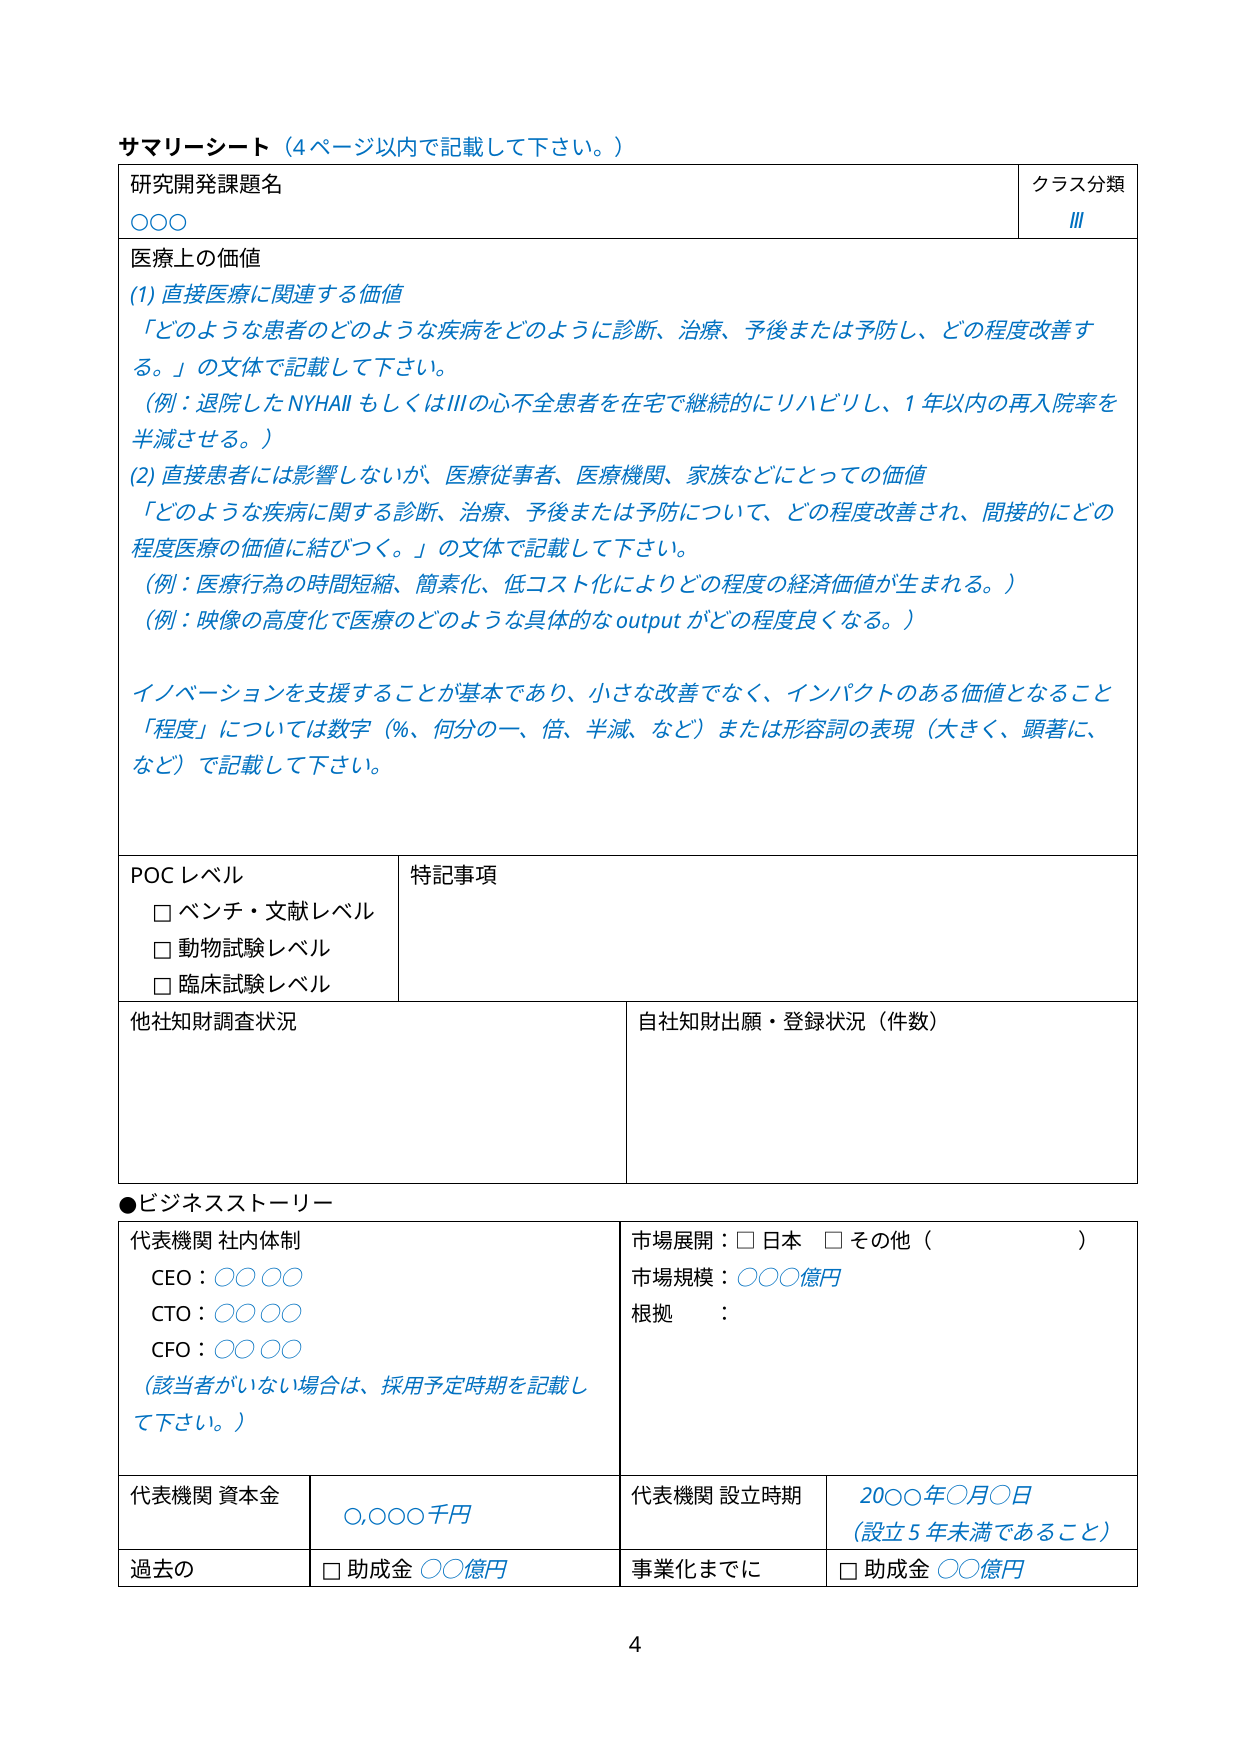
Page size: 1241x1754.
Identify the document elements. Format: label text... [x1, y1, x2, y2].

text サマリーシート（4ページ以内で記載して下さい。） [118, 128, 1152, 164]
table_cell 自社知財出願・登録状況（件数） [627, 1002, 1137, 1183]
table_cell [311, 1550, 619, 1586]
table_cell 代表機関 設立時期 [621, 1476, 826, 1549]
table_header クラス分類 Ⅲ [1019, 165, 1137, 238]
table_header 研究開発課題名 ○○○ [119, 165, 1018, 238]
table_cell 代表機関 資本金 [119, 1476, 309, 1549]
table_cell 他社知財調査状況 [119, 1002, 626, 1183]
table_cell 過去の 資金調達状況 [119, 1550, 309, 1586]
table_header 代表機関 社内体制 CEO：○○ ○○ CTO：○○ ○○ CFO：○○ ○○ （該当者がいない場合は、採用予定時期を記載して下さい。） [119, 1222, 619, 1475]
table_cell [827, 1550, 1137, 1586]
table_cell POCレベル □ ベンチ・文献レベル □ 動物試験レベル □ 臨床試験レベル [119, 856, 398, 1001]
table_cell 医療上の価値 (1) 直接医療に関連する価値 「どのような患者のどのような疾病をどのように診断、治療、予後または予防し、どの程度改善する。」の文体で記載して下さい。 （例：退院したNYHAⅡもしくはⅢの心不全患者を在宅で継続的にリハビリし、1年以内の再入院率を半減させる。） (2) 直接患者には影響しないが、医療従事者、医療機関、家族などにとっての価値 「どのような疾病に関する診断、治療、予後または予防について、どの程度改善され、間接的にどの程度医療の価値に結びつく。」の文体で記載して下さい。 （例：医療行為の時間短縮、簡素化、低コスト化によりどの程度の経済価値が生まれる。） （例：映像の高度化で医療のどのような具体的なoutputがどの程度良くなる。） イノベーションを支援することが基本であり、小さな改善でなく、インパクトのある価値となること 「程度」については数字（%、何分の一、倍、半減、など）または形容詞の表現（大きく、顕著に、など）で記載して下さい。 [119, 239, 1137, 855]
table_cell ○,○○○千円 [311, 1476, 619, 1549]
table_header 市場展開：□ 日本 □ その他（ ） 市場規模：○○○億円 根拠 ： [621, 1222, 1137, 1475]
text ●ビジネスストーリー [118, 1184, 1152, 1221]
table_cell 特記事項 [399, 856, 1137, 1001]
table_cell 事業化までに 必要な追加資金 [621, 1550, 826, 1586]
table_cell 20○○年○月○日 （設立5年未満であること） [827, 1476, 1137, 1549]
